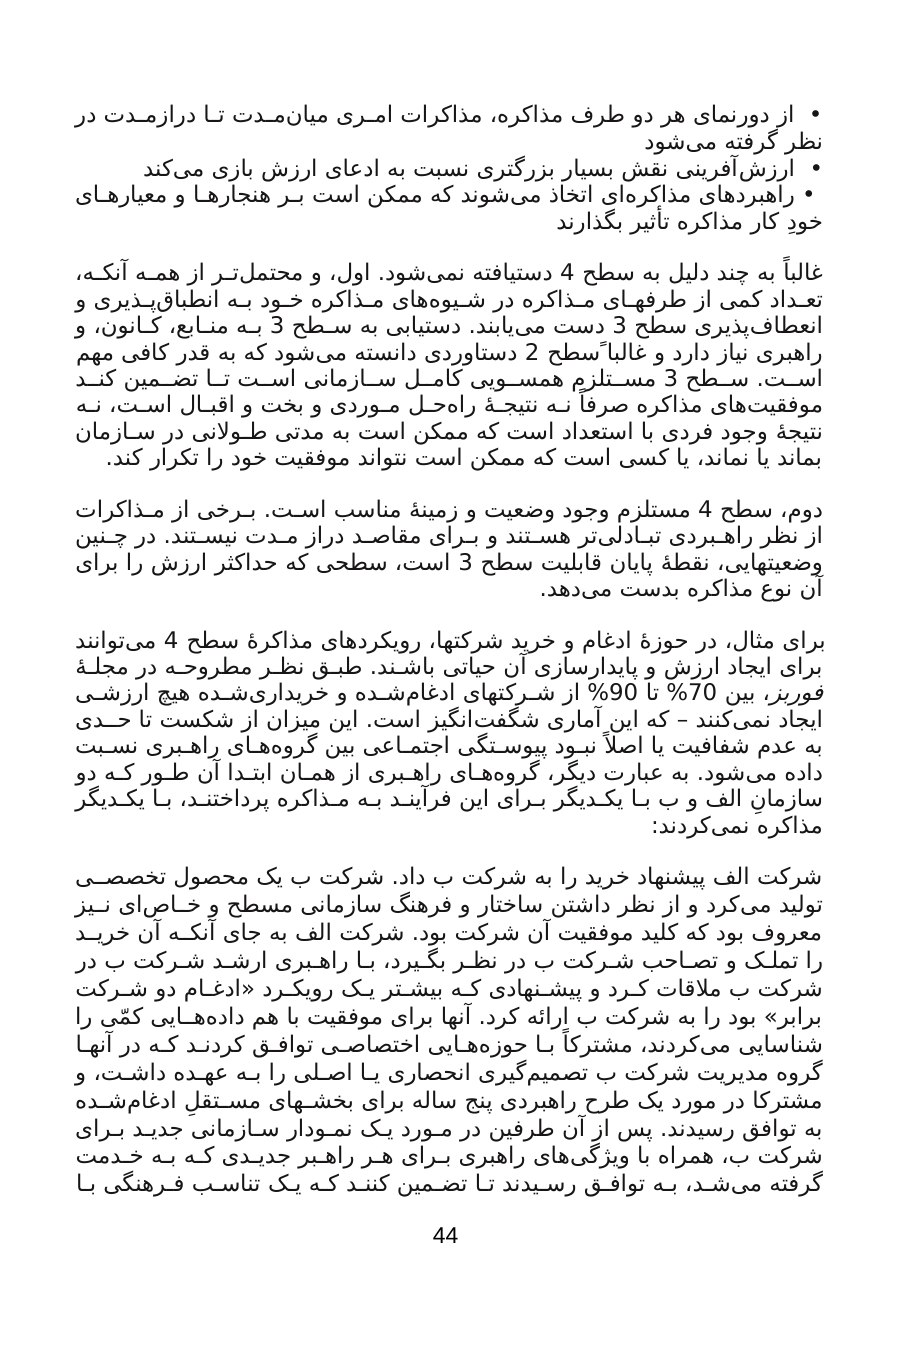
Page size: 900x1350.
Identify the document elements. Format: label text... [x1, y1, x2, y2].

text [75, 863, 823, 1197]
text برای مثال، در حوزۀ ادغام و خرید شرکتها، رویکردهای مذاکرۀ سطح 4 می‌توانند برای ایجاد ارزش و پایدارسازی آن حیاتی باشند. طبق نظر مطروحه در مجلۀ فوربز، بین 70% تا 90% از شرکتهای ادغام‌شده و خریداری‌شده هیچ ارزشی ایجاد نمی‌کنند – که این آماری شگفت‌انگیز است. این میزان از شکست تا حدی به عدم شفافیت یا اصلاً نبود پیوستگی اجتماعی بین گروه‌های راهبری نسبت داده می‌شود. به عبارت دیگر، گروه‌های راهبری از همان ابتدا آن طور که دو سازمانِ الف و ب با یکدیگر برای این فرآیند به مذاکره ‌پرداختند، با یکدیگر مذاکره نمی‌‌کردند: [75, 627, 826, 838]
text • ارزش‌آفرینی نقش بسیار بزرگتری نسبت به ادعای ارزش بازی می‌کند [75, 155, 823, 181]
text • راهبردهای مذاکره‌ای اتخاذ می‌شوند که ممکن است بر هنجارها و معیارهای خودِ کار مذاکره تأثیر بگذارند [75, 181, 823, 235]
text دوم، سطح 4 مستلزم وجود وضعیت و زمینۀ مناسب است. برخی از مذاکرات از نظر راهبردی تبادلی‌تر هستند و برای مقاصد دراز مدت نیستند. در چنین وضعیتهایی، نقطۀ پایان قابلیت سطح 3 است، سطحی که حداکثر ارزش را برای آن نوع مذاکره بدست می‌دهد. [75, 496, 823, 602]
text • از دورنمای هر دو طرف مذاکره، مذاكرات امری ميان‌مدت تا درازمدت در نظر گرفته می‌شود [75, 101, 823, 155]
text غالباً به چند دلیل به سطح 4 دستیافته نمی‌شود. اول، و محتمل‌تر از همه آنکه، تعداد کمی از طرفهای مذاکره در شیوه‌های مذاکره خود به انطباق‌پذیری و انعطاف‎‌پذیری سطح 3 دست می‌یابند. دستیابی به سطح 3 به منابع، کانون، و راهبری نیاز دارد و غالبا ًسطح 2 دستاوردی دانسته می‌شود که به قدر کافی مهم است. سطح 3 مستلزم همسویی کامل سازمانی است تا تضمین کند موفقیت‌های مذاکره صرفاً نه نتیجۀ راه‌حل ‌موردی و بخت و اقبال است، نه نتیجۀ وجود فردی با استعداد است که ممکن است به مدتی طولانی در سازمان بماند یا نماند، یا کسی است که ممکن است نتواند موفقیت خود را تکرار کند. [75, 260, 823, 471]
